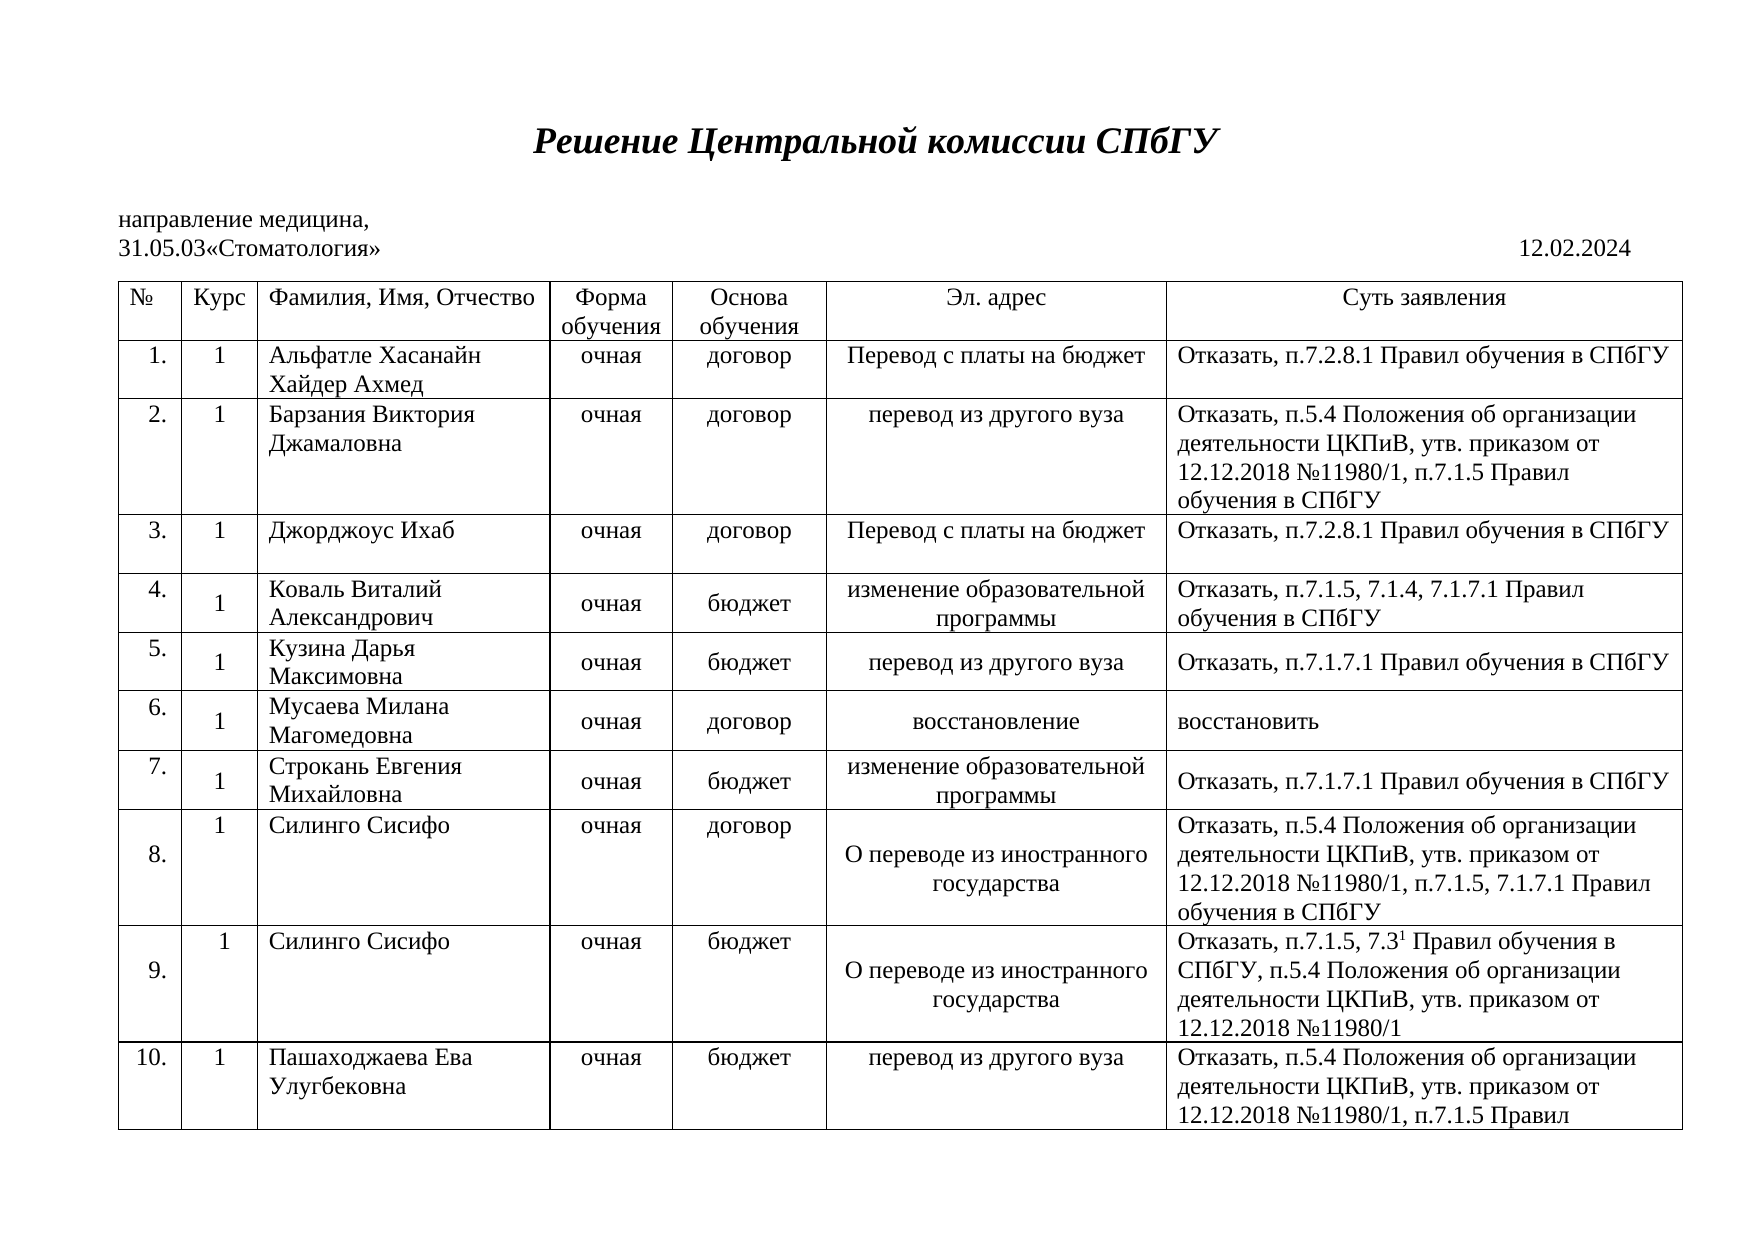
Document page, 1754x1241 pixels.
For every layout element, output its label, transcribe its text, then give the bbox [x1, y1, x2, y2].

table_cell очная [551, 399, 672, 514]
table_cell 1 [182, 751, 257, 809]
table_cell очная [551, 633, 672, 690]
table_cell 1 [182, 1043, 257, 1129]
table_cell Силинго Сисифо [258, 810, 549, 925]
table_cell Отказать, п.7.1.5, 7.1.4, 7.1.7.1 Правил обучения в СПбГУ [1167, 574, 1682, 632]
table_cell Перевод с платы на бюджет [827, 515, 1166, 573]
table_header Эл. адрес [827, 282, 1166, 339]
table_cell Альфатле Хасанайн Хайдер Ахмед [258, 341, 549, 398]
table_cell [119, 515, 181, 573]
table_cell Барзания Виктория Джамаловна [258, 399, 549, 514]
table_cell очная [551, 926, 672, 1041]
table_cell Отказать, п.7.1.5, 7.31 Правил обучения в СПбГУ, п.5.4 Положения об организации деятельности ЦКПиВ, утв. приказом от 12.12.2018 №11980/1 [1167, 926, 1682, 1041]
table_cell договор [673, 810, 826, 925]
table_cell очная [551, 574, 672, 632]
table_cell очная [551, 515, 672, 573]
table_cell бюджет [673, 1043, 826, 1129]
table_header Курс [182, 282, 257, 339]
table_cell бюджет [673, 751, 826, 809]
table_cell перевод из другого вуза [827, 633, 1166, 690]
table_cell очная [551, 810, 672, 925]
table_cell договор [673, 399, 826, 514]
table_cell восстановление [827, 691, 1166, 750]
table_cell Отказать, п.7.1.7.1 Правил обучения в СПбГУ [1167, 633, 1682, 690]
table_header Фамилия, Имя, Отчество [258, 282, 549, 339]
table_cell 1 [182, 399, 257, 514]
table_cell очная [551, 691, 672, 750]
table_cell договор [673, 691, 826, 750]
table_cell 1 [182, 574, 257, 632]
table_cell договор [673, 341, 826, 398]
table_cell 1 [182, 926, 257, 1041]
table_cell [119, 399, 181, 514]
table_cell Отказать, п.5.4 Положения об организации деятельности ЦКПиВ, утв. приказом от 12.12.2018 №11980/1, п.7.1.5 Правил обучения в СПбГУ [1167, 399, 1682, 514]
table_cell Коваль Виталий Александрович [258, 574, 549, 632]
table_cell 1 [182, 691, 257, 750]
table_header Суть заявления [1167, 282, 1682, 339]
table_cell бюджет [673, 574, 826, 632]
table_cell Отказать, п.5.4 Положения об организации деятельности ЦКПиВ, утв. приказом от 12.12.2018 №11980/1, п.7.1.5, 7.1.7.1 Правил обучения в СПбГУ [1167, 810, 1682, 925]
table_cell Отказать, п.7.2.8.1 Правил обучения в СПбГУ [1167, 341, 1682, 398]
table_cell бюджет [673, 633, 826, 690]
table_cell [1167, 1043, 1682, 1129]
table_cell Перевод с платы на бюджет [827, 341, 1166, 398]
text направление медицина, [118, 204, 1636, 233]
table_cell Джорджоус Ихаб [258, 515, 549, 573]
table_cell [119, 810, 181, 925]
table_cell [119, 574, 181, 632]
table_cell Строкань Евгения Михайловна [258, 751, 549, 809]
table_cell [119, 691, 181, 750]
table_cell [119, 341, 181, 398]
table_cell [119, 633, 181, 690]
table_cell перевод из другого вуза [827, 399, 1166, 514]
table_cell изменение образовательной программы [827, 751, 1166, 809]
table_header Форма обучения [551, 282, 672, 339]
text 31.05.03«Стоматология» 12.02.2024 [118, 233, 1636, 262]
table_cell О переводе из иностранного государства [827, 810, 1166, 925]
table_cell Мусаева Милана Магомедовна [258, 691, 549, 750]
table_cell 1 [182, 633, 257, 690]
table_cell 1 [182, 515, 257, 573]
table_cell Отказать, п.7.1.7.1 Правил обучения в СПбГУ [1167, 751, 1682, 809]
table_cell Отказать, п.7.2.8.1 Правил обучения в СПбГУ [1167, 515, 1682, 573]
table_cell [827, 1043, 1166, 1129]
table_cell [258, 1043, 549, 1129]
table_cell 1 [182, 341, 257, 398]
table_cell [119, 926, 181, 1041]
table_cell Кузина Дарья Максимовна [258, 633, 549, 690]
table_cell восстановить [1167, 691, 1682, 750]
table_cell О переводе из иностранного государства [827, 926, 1166, 1041]
table_cell договор [673, 515, 826, 573]
table_cell очная [551, 751, 672, 809]
table_header № [119, 282, 181, 339]
table_cell [119, 751, 181, 809]
table_cell изменение образовательной программы [827, 574, 1166, 632]
table_cell 1 [182, 810, 257, 925]
table_cell бюджет [673, 926, 826, 1041]
text Решение Центральной комиссии СПбГУ [118, 118, 1636, 161]
table_cell [119, 1043, 181, 1129]
table_cell очная [551, 1043, 672, 1129]
table_cell очная [551, 341, 672, 398]
table_header Основа обучения [673, 282, 826, 339]
table_cell Силинго Сисифо [258, 926, 549, 1041]
